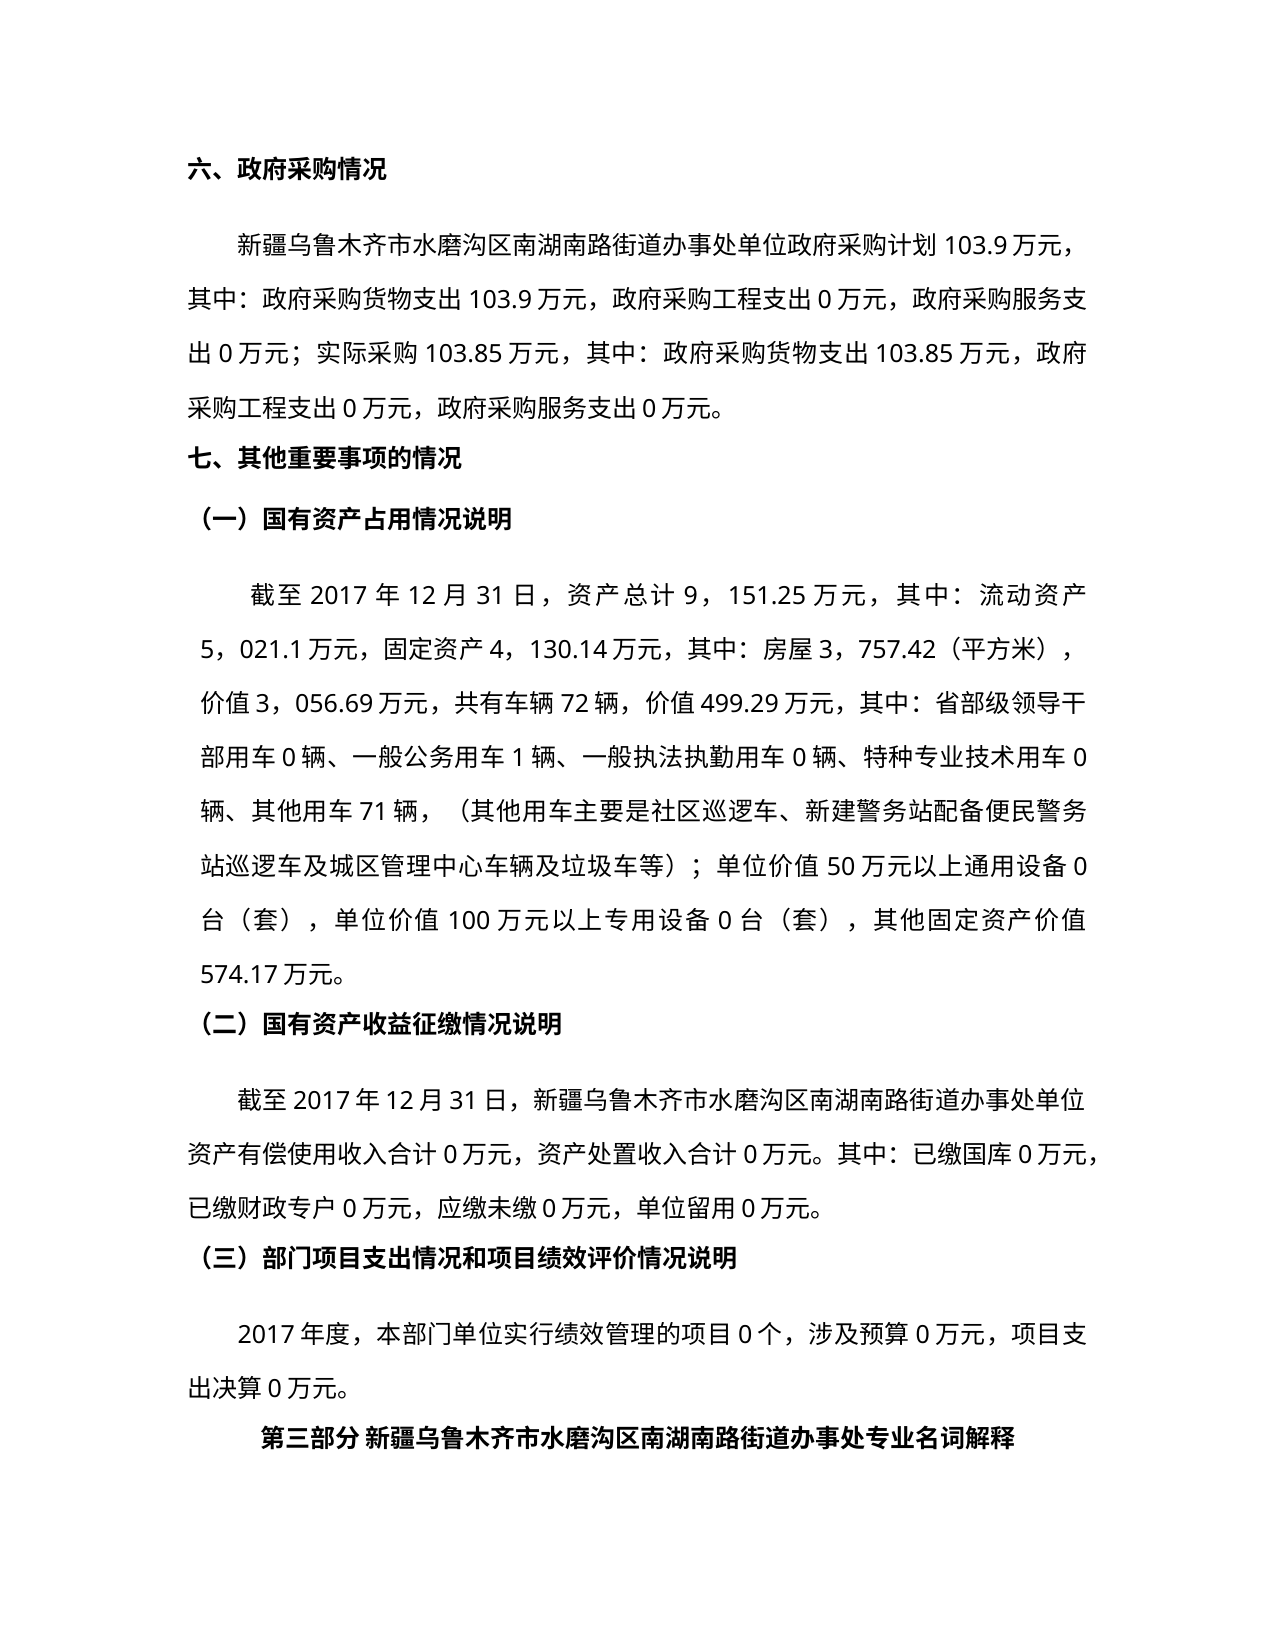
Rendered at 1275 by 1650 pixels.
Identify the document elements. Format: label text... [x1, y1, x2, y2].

text 第三部分 新疆乌鲁木齐市水磨沟区南湖南路街道办事处专业名词解释 [187, 1419, 1087, 1455]
text （一）国有资产占用情况说明 [187, 499, 1087, 536]
text 2017年度，本部门单位实行绩效管理的项目0个，涉及预算0万元，项目支出决算0万元。 [187, 1300, 1087, 1408]
text （二）国有资产收益征缴情况说明 [187, 1004, 1087, 1041]
text 新疆乌鲁木齐市水磨沟区南湖南路街道办事处单位政府采购计划103.9万元，其中：政府采购货物支出103.9万元，政府采购工程支出0万元，政府采购服务支出0万元；实际采购103.85万元，其中：政府采购货物支出103.85万元，政府采购工程支出0万元，政府采购服务支出0万元。 [187, 211, 1087, 428]
text 截至2017年12月31日，资产总计9，151.25万元，其中：流动资产5，021.1万元，固定资产4，130.14万元，其中：房屋3，757.42（平方米），价值3，056.69万元，共有车辆72辆，价值499.29万元，其中：省部级领导干部用车0辆、一般公务用车1辆、一般执法执勤用车0辆、特种专业技术用车0辆、其他用车71辆，（其他用车主要是社区巡逻车、新建警务站配备便民警务站巡逻车及城区管理中心车辆及垃圾车等）；单位价值50万元以上通用设备0台（套），单位价值100万元以上专用设备0台（套），其他固定资产价值574.17万元。 [200, 561, 1087, 994]
text 六、政府采购情况 [187, 150, 1087, 186]
text 截至2017年12月31日，新疆乌鲁木齐市水磨沟区南湖南路街道办事处单位资产有偿使用收入合计0万元，资产处置收入合计0万元。其中：已缴国库0万元，已缴财政专户0万元，应缴未缴0万元，单位留用0万元。 [187, 1066, 1087, 1228]
text 七、其他重要事项的情况 [187, 438, 1087, 474]
text （三）部门项目支出情况和项目绩效评价情况说明 [187, 1239, 1087, 1275]
